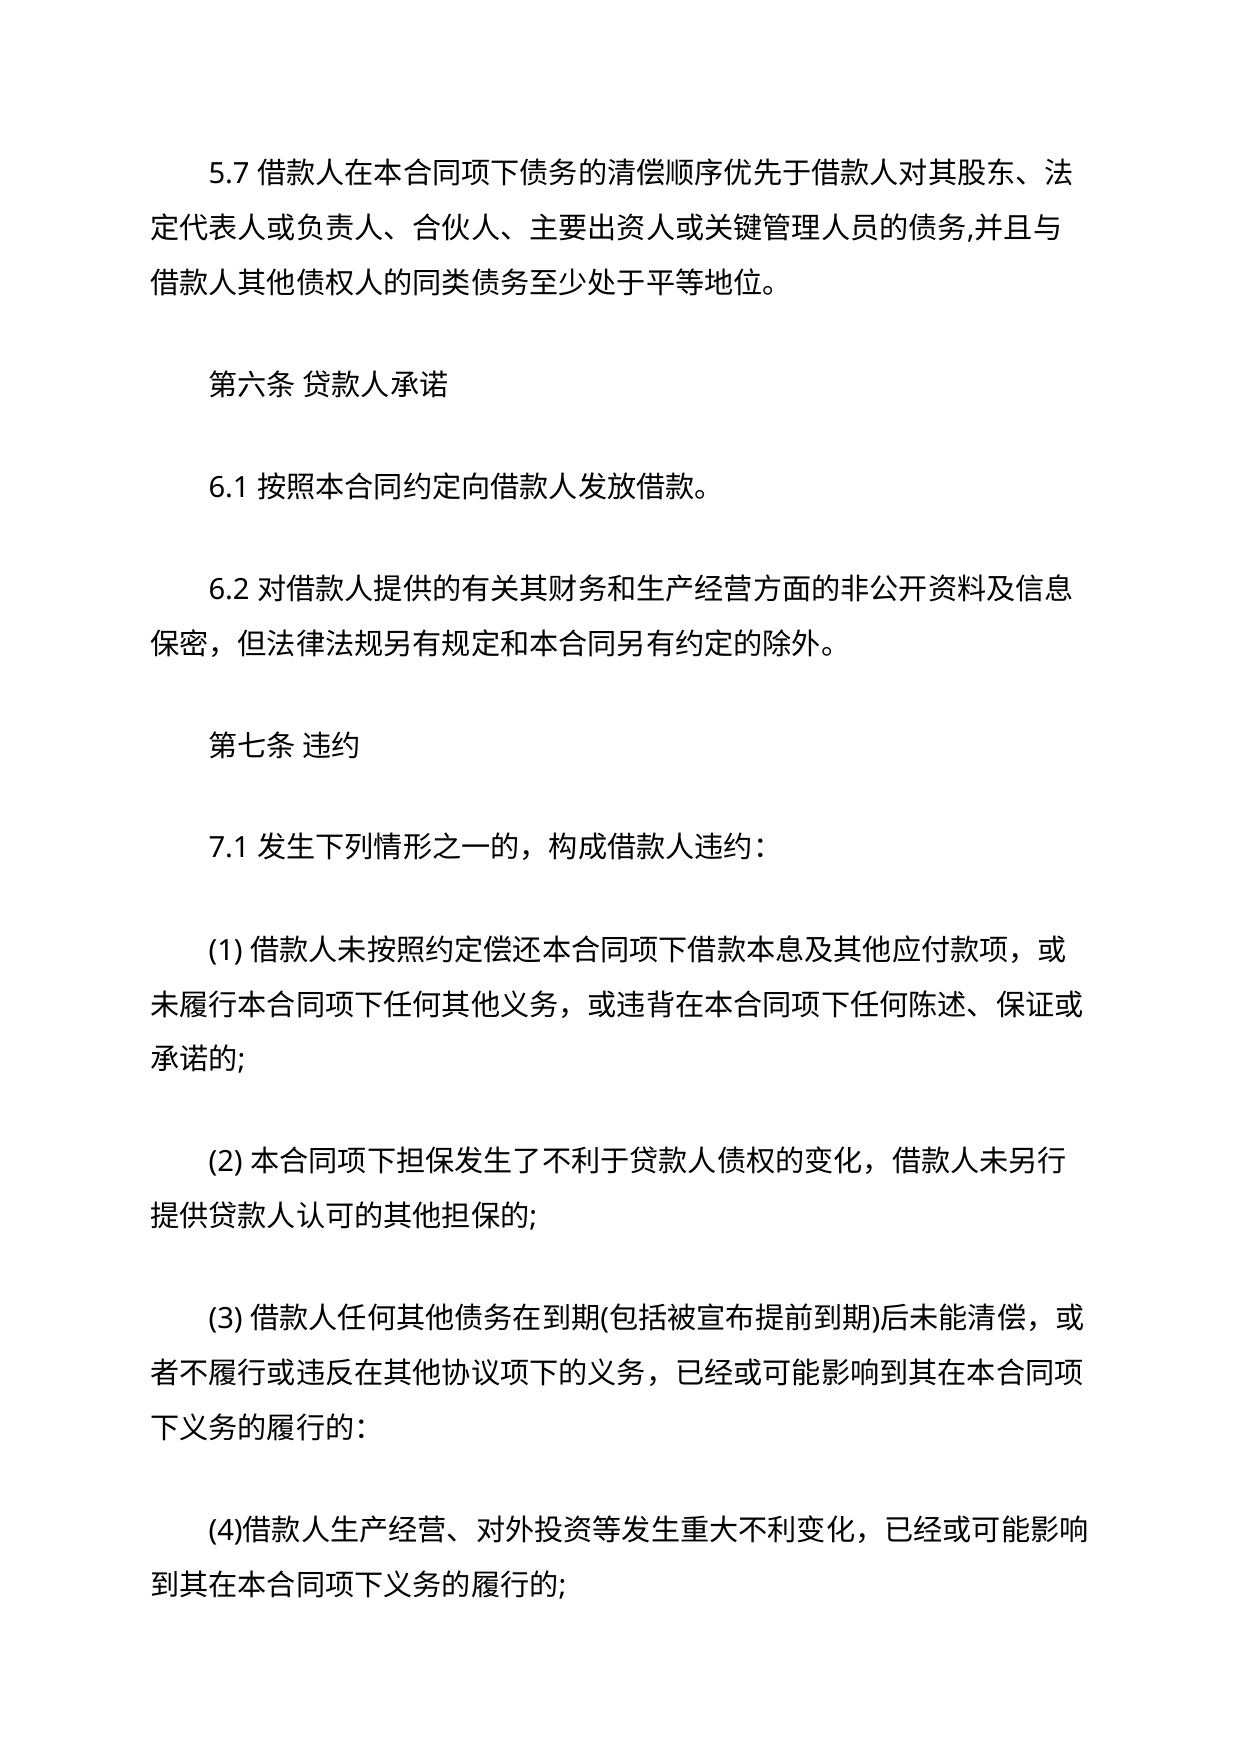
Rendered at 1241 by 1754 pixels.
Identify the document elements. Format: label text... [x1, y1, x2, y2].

text (4)借款人生产经营、对外投资等发生重大不利变化，已经或可能影响到其在本合同项下义务的履行的; [150, 1507, 1090, 1604]
text 第六条 贷款人承诺 [150, 362, 1090, 404]
text 第七条 违约 [150, 722, 1090, 764]
text (3) 借款人任何其他债务在到期(包括被宣布提前到期)后未能清偿，或者不履行或违反在其他协议项下的义务，已经或可能影响到其在本合同项下义务的履行的： [150, 1295, 1090, 1447]
text 6.1 按照本合同约定向借款人发放借款。 [150, 463, 1090, 506]
text (2) 本合同项下担保发生了不利于贷款人债权的变化，借款人未另行提供贷款人认可的其他担保的; [150, 1138, 1090, 1235]
text 7.1 发生下列情形之一的，构成借款人违约： [150, 824, 1090, 866]
text 6.2 对借款人提供的有关其财务和生产经营方面的非公开资料及信息保密，但法律法规另有规定和本合同另有约定的除外。 [150, 566, 1090, 663]
text (1) 借款人未按照约定偿还本合同项下借款本息及其他应付款项，或未履行本合同项下任何其他义务，或违背在本合同项下任何陈述、保证或承诺的; [150, 926, 1090, 1078]
text 5.7 借款人在本合同项下债务的清偿顺序优先于借款人对其股东、法定代表人或负责人、合伙人、主要出资人或关键管理人员的债务,并且与借款人其他债权人的同类债务至少处于平等地位。 [150, 150, 1090, 302]
